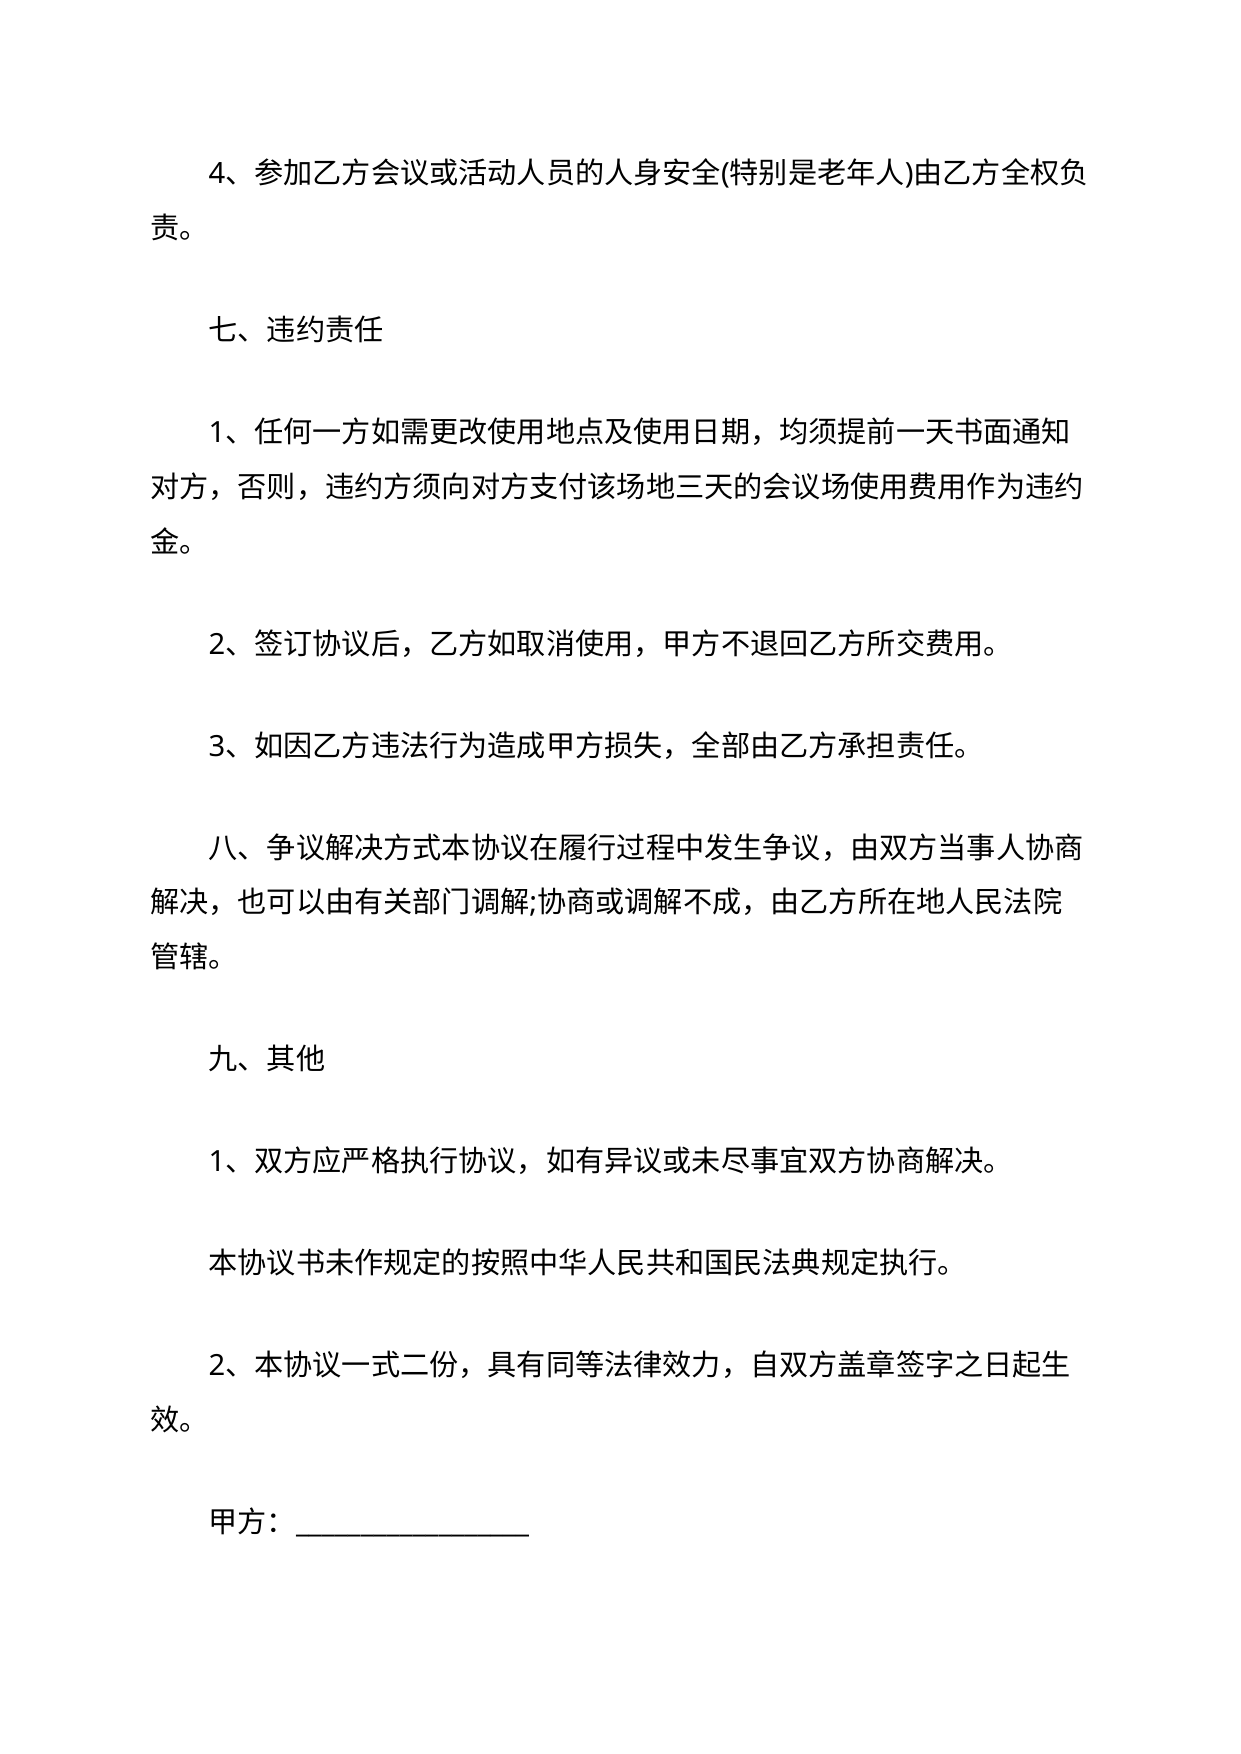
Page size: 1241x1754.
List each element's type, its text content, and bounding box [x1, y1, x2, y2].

text 七、违约责任 [150, 307, 1090, 349]
text 1、任何一方如需更改使用地点及使用日期，均须提前一天书面通知对方，否则，违约方须向对方支付该场地三天的会议场使用费用作为违约金。 [150, 408, 1090, 561]
text 1、双方应严格执行协议，如有异议或未尽事宜双方协商解决。 [150, 1138, 1090, 1180]
text 甲方：__________________ [150, 1498, 1090, 1541]
text 4、参加乙方会议或活动人员的人身安全(特别是老年人)由乙方全权负责。 [150, 150, 1090, 247]
text 2、本协议一式二份，具有同等法律效力，自双方盖章签字之日起生效。 [150, 1341, 1090, 1439]
text 3、如因乙方违法行为造成甲方损失，全部由乙方承担责任。 [150, 722, 1090, 764]
text 2、签订协议后，乙方如取消使用，甲方不退回乙方所交费用。 [150, 620, 1090, 663]
text 九、其他 [150, 1036, 1090, 1078]
text 八、争议解决方式本协议在履行过程中发生争议，由双方当事人协商解决，也可以由有关部门调解;协商或调解不成，由乙方所在地人民法院管辖。 [150, 824, 1090, 976]
text 本协议书未作规定的按照中华人民共和国民法典规定执行。 [150, 1239, 1090, 1282]
